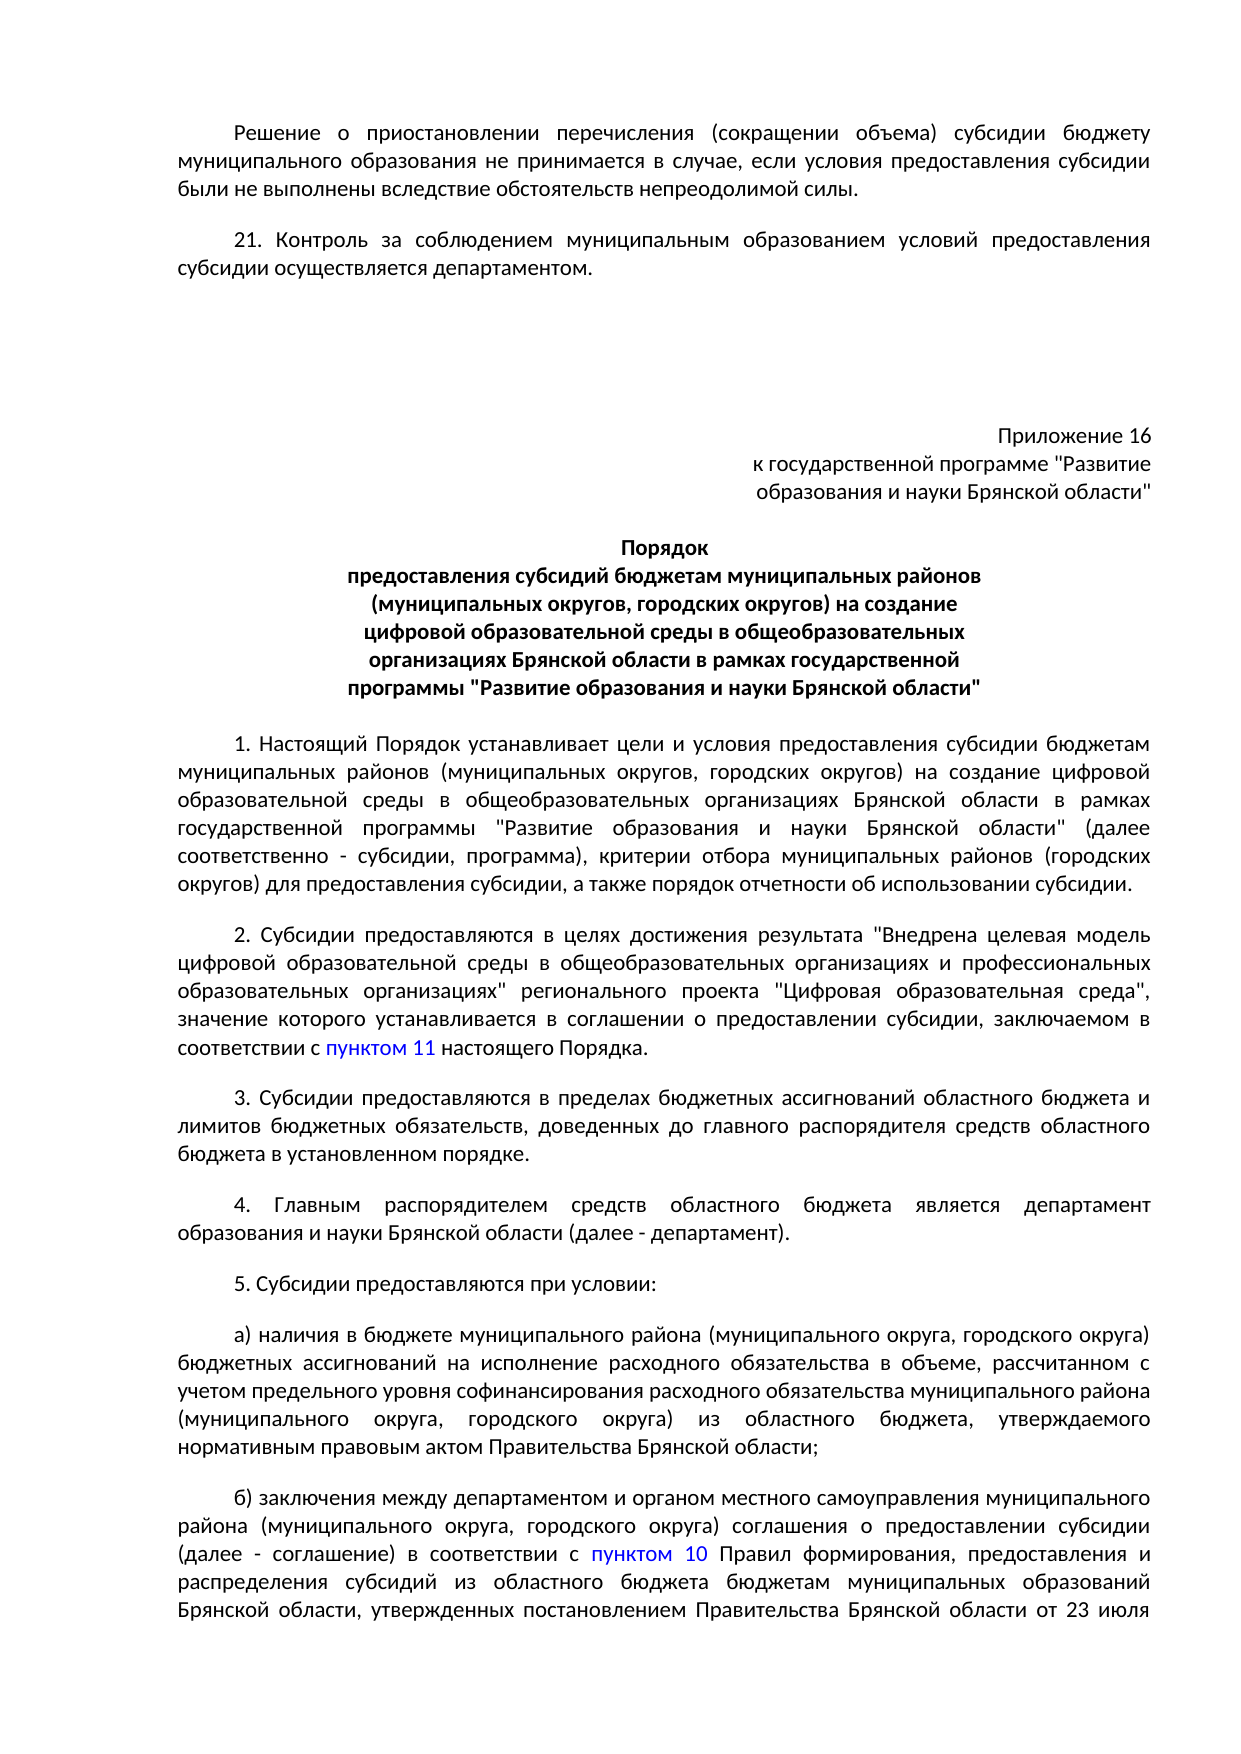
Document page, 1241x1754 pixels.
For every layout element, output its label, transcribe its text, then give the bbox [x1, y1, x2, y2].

text а) наличия в бюджете муниципального района (муниципального округа, городского округа) бюджетных ассигнований на исполнение расходного обязательства в объеме, рассчитанном с учетом предельного уровня софинансирования расходного обязательства муниципального района (муниципального округа, городского округа) из областного бюджета, утверждаемого нормативным правовым актом Правительства Брянской области; [177, 1320, 1152, 1461]
title предоставления субсидий бюджетам муниципальных районов [177, 561, 1152, 589]
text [177, 1483, 1152, 1623]
text 5. Субсидии предоставляются при условии: [177, 1269, 1152, 1297]
text 3. Субсидии предоставляются в пределах бюджетных ассигнований областного бюджета и лимитов бюджетных обязательств, доведенных до главного распорядителя средств областного бюджета в установленном порядке. [177, 1083, 1152, 1168]
text 4. Главным распорядителем средств областного бюджета является департамент образования и науки Брянской области (далее - департамент). [177, 1191, 1152, 1247]
title (муниципальных округов, городских округов) на создание [177, 589, 1152, 617]
title Порядок [177, 533, 1152, 561]
text Решение о приостановлении перечисления (сокращении объема) субсидии бюджету муниципального образования не принимается в случае, если условия предоставления субсидии были не выполнены вследствие обстоятельств непреодолимой силы. [177, 118, 1152, 202]
title организациях Брянской области в рамках государственной [177, 645, 1152, 673]
text 2. Субсидии предоставляются в целях достижения результата "Внедрена целевая модель цифровой образовательной среды в общеобразовательных организациях и профессиональных образовательных организациях" регионального проекта "Цифровая образовательная среда", значение которого устанавливается в соглашении о предоставлении субсидии, заключаемом в соответствии с пунктом 11 настоящего Порядка. [177, 921, 1152, 1061]
text 21. Контроль за соблюдением муниципальным образованием условий предоставления субсидии осуществляется департаментом. [177, 225, 1152, 281]
text образования и науки Брянской области" [177, 477, 1152, 505]
text 1. Настоящий Порядок устанавливает цели и условия предоставления субсидии бюджетам муниципальных районов (муниципальных округов, городских округов) на создание цифровой образовательной среды в общеобразовательных организациях Брянской области в рамках государственной программы "Развитие образования и науки Брянской области" (далее соответственно - субсидии, программа), критерии отбора муниципальных районов (городских округов) для предоставления субсидии, а также порядок отчетности об использовании субсидии. [177, 729, 1152, 898]
text Приложение 16 [177, 421, 1152, 449]
title цифровой образовательной среды в общеобразовательных [177, 617, 1152, 645]
title программы "Развитие образования и науки Брянской области" [177, 673, 1152, 701]
text к государственной программе "Развитие [177, 449, 1152, 477]
